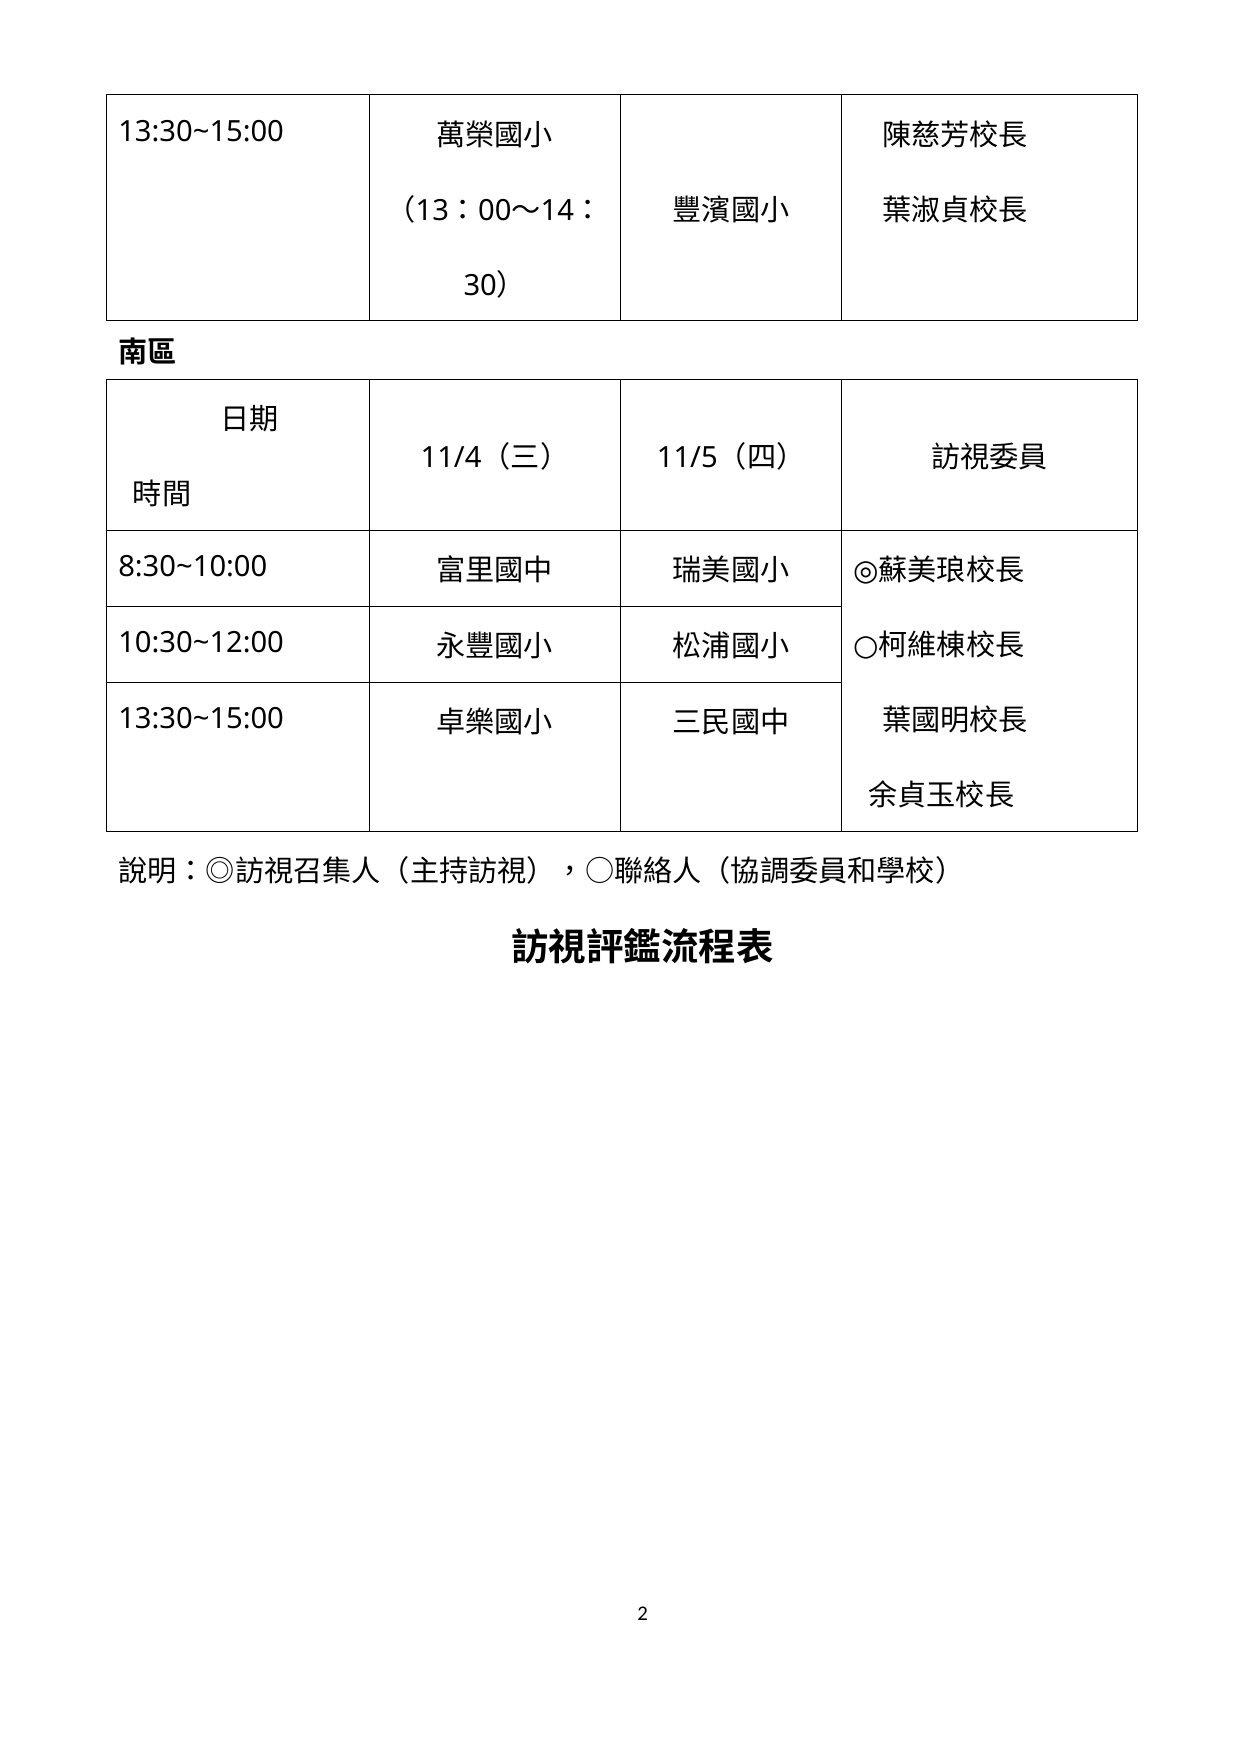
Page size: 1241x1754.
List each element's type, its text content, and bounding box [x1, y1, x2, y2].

table_header 11/4（三） [370, 380, 620, 529]
table_cell ◎蘇美琅校長 ○柯維棟校長 葉國明校長 余貞玉校長 [842, 531, 1137, 831]
table_cell 13:30~15:00 [107, 95, 369, 320]
table_cell 8:30~10:00 [107, 531, 369, 606]
text 訪視評鑑流程表 [118, 907, 1167, 982]
table_cell 10:30~12:00 [107, 607, 369, 682]
table_cell 松浦國小 [621, 607, 841, 682]
table_header 11/5（四） [621, 380, 841, 529]
table_header 訪視委員 [842, 380, 1137, 529]
table_cell 豐濱國小 [621, 95, 841, 320]
text 南區 [118, 329, 1167, 371]
table_cell 13:30~15:00 [107, 683, 369, 831]
table_cell 卓樂國小 [370, 683, 620, 831]
text 說明：◎訪視召集人（主持訪視），○聯絡人（協調委員和學校） [118, 832, 1167, 907]
table_cell 富里國中 [370, 531, 620, 606]
table_cell 瑞美國小 [621, 531, 841, 606]
table_header 日期 時間 [107, 380, 369, 529]
table_cell 三民國中 [621, 683, 841, 831]
table_cell 永豐國小 [370, 607, 620, 682]
table_cell 萬榮國小 （13：00～14：30） [370, 95, 620, 320]
